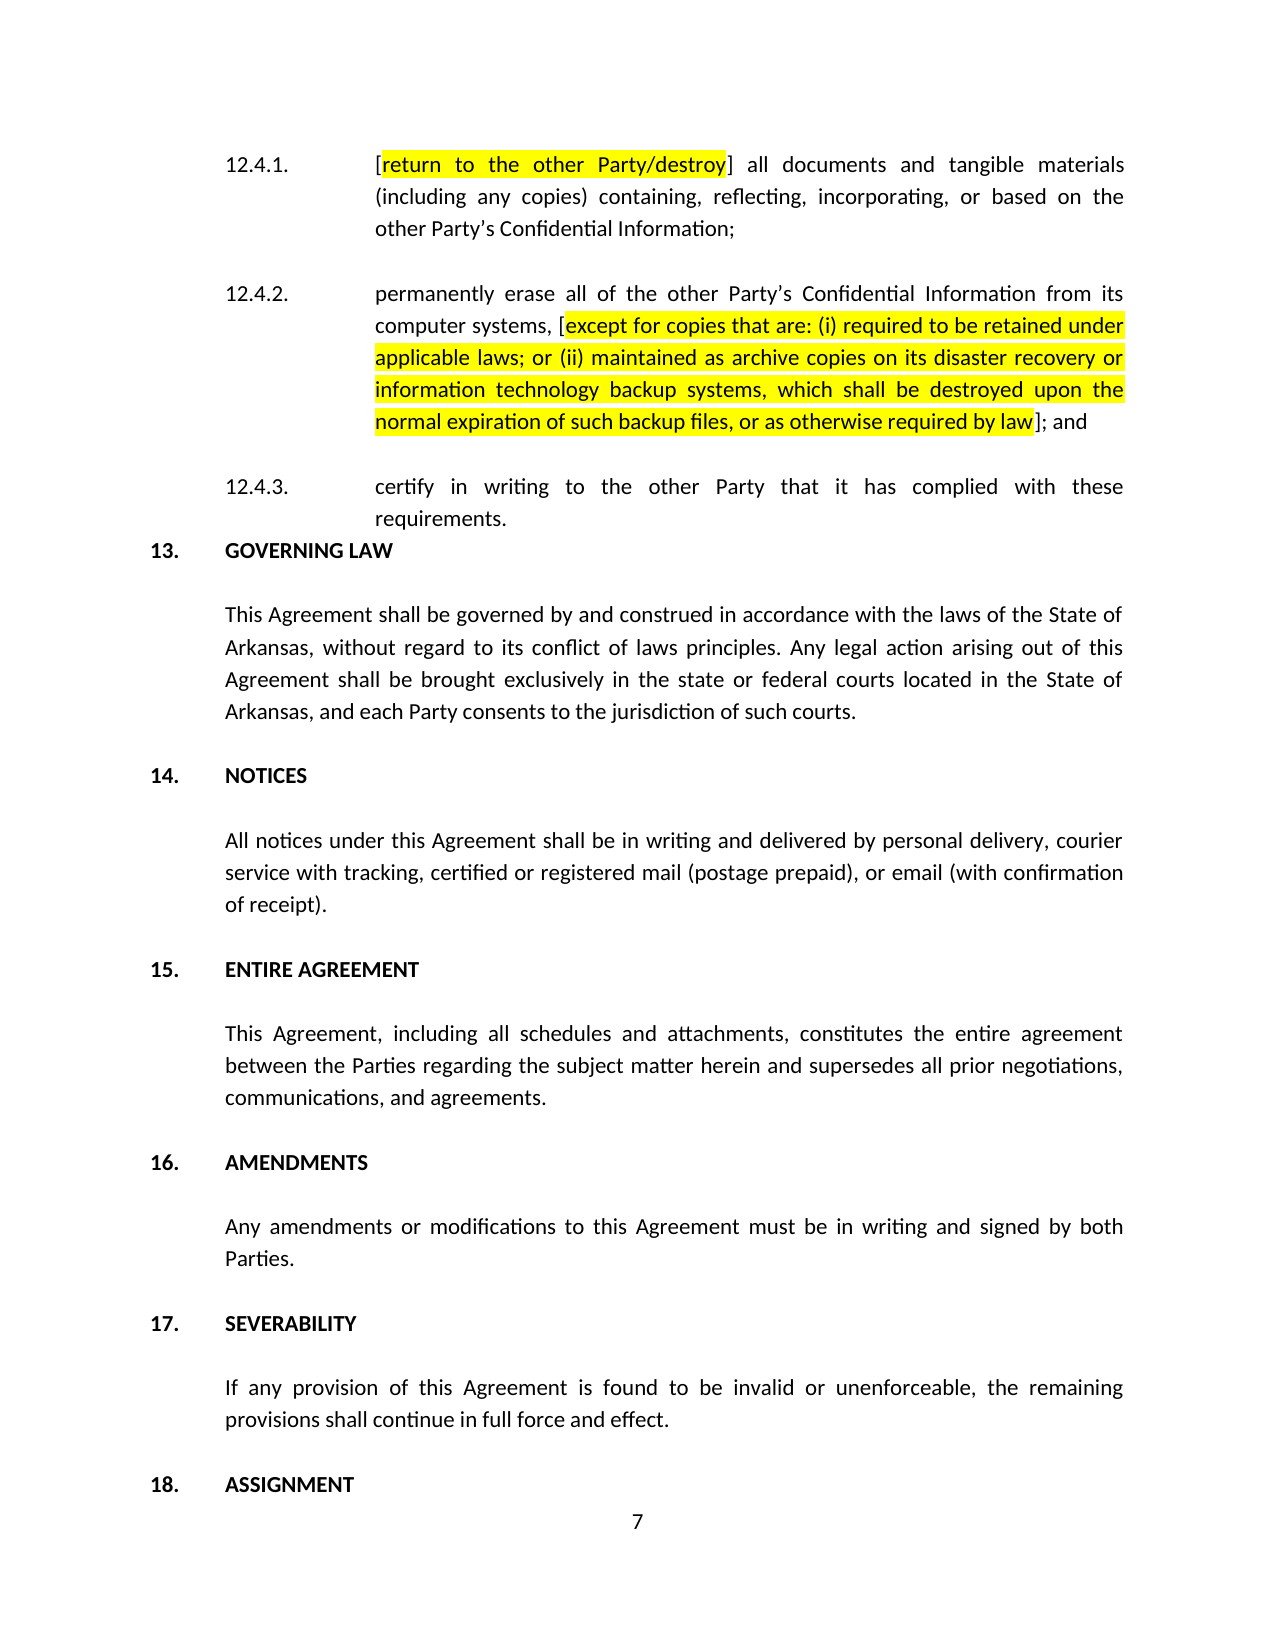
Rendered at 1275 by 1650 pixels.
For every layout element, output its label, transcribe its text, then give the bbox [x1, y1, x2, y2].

list This Agreement shall be governed by and construed in accordance with the laws of the State of Arkansas, without regard to its conflict of laws principles. Any legal action arising out of this Agreement shall be brought exclusively in the state or federal courts located in the State of Arkansas, and each Party consents to the jurisdiction of such courts. [225, 601, 1125, 725]
list GOVERNING LAW [150, 536, 1125, 564]
list certify in writing to the other Party that it has complied with these requirements. [225, 472, 1125, 532]
list ENTIRE AGREEMENT [150, 955, 1125, 983]
list permanently erase all of the other Party’s Confidential Information from its computer systems, [except for copies that are: (i) required to be retained under applicable laws; or (ii) maintained as archive copies on its disaster recovery or information technology backup systems, which shall be destroyed upon the normal expiration of such backup files, or as otherwise required by law]; and [225, 279, 1125, 436]
list This Agreement, including all schedules and attachments, constitutes the entire agreement between the Parties regarding the subject matter herein and supersedes all prior negotiations, communications, and agreements. [225, 1019, 1125, 1111]
list If any provision of this Agreement is found to be invalid or unenforceable, the remaining provisions shall continue in full force and effect. [225, 1373, 1125, 1433]
list ASSIGNMENT [150, 1470, 1125, 1498]
list SEVERABILITY [150, 1309, 1125, 1337]
list AMENDMENTS [150, 1148, 1125, 1176]
list Any amendments or modifications to this Agreement must be in writing and signed by both Parties. [225, 1212, 1125, 1272]
list [return to the other Party/destroy] all documents and tangible materials (including any copies) containing, reflecting, incorporating, or based on the other Party’s Confidential Information; [225, 150, 1125, 242]
list NOTICES [150, 762, 1125, 789]
list All notices under this Agreement shall be in writing and delivered by personal delivery, courier service with tracking, certified or registered mail (postage prepaid), or email (with confirmation of receipt). [225, 826, 1125, 918]
